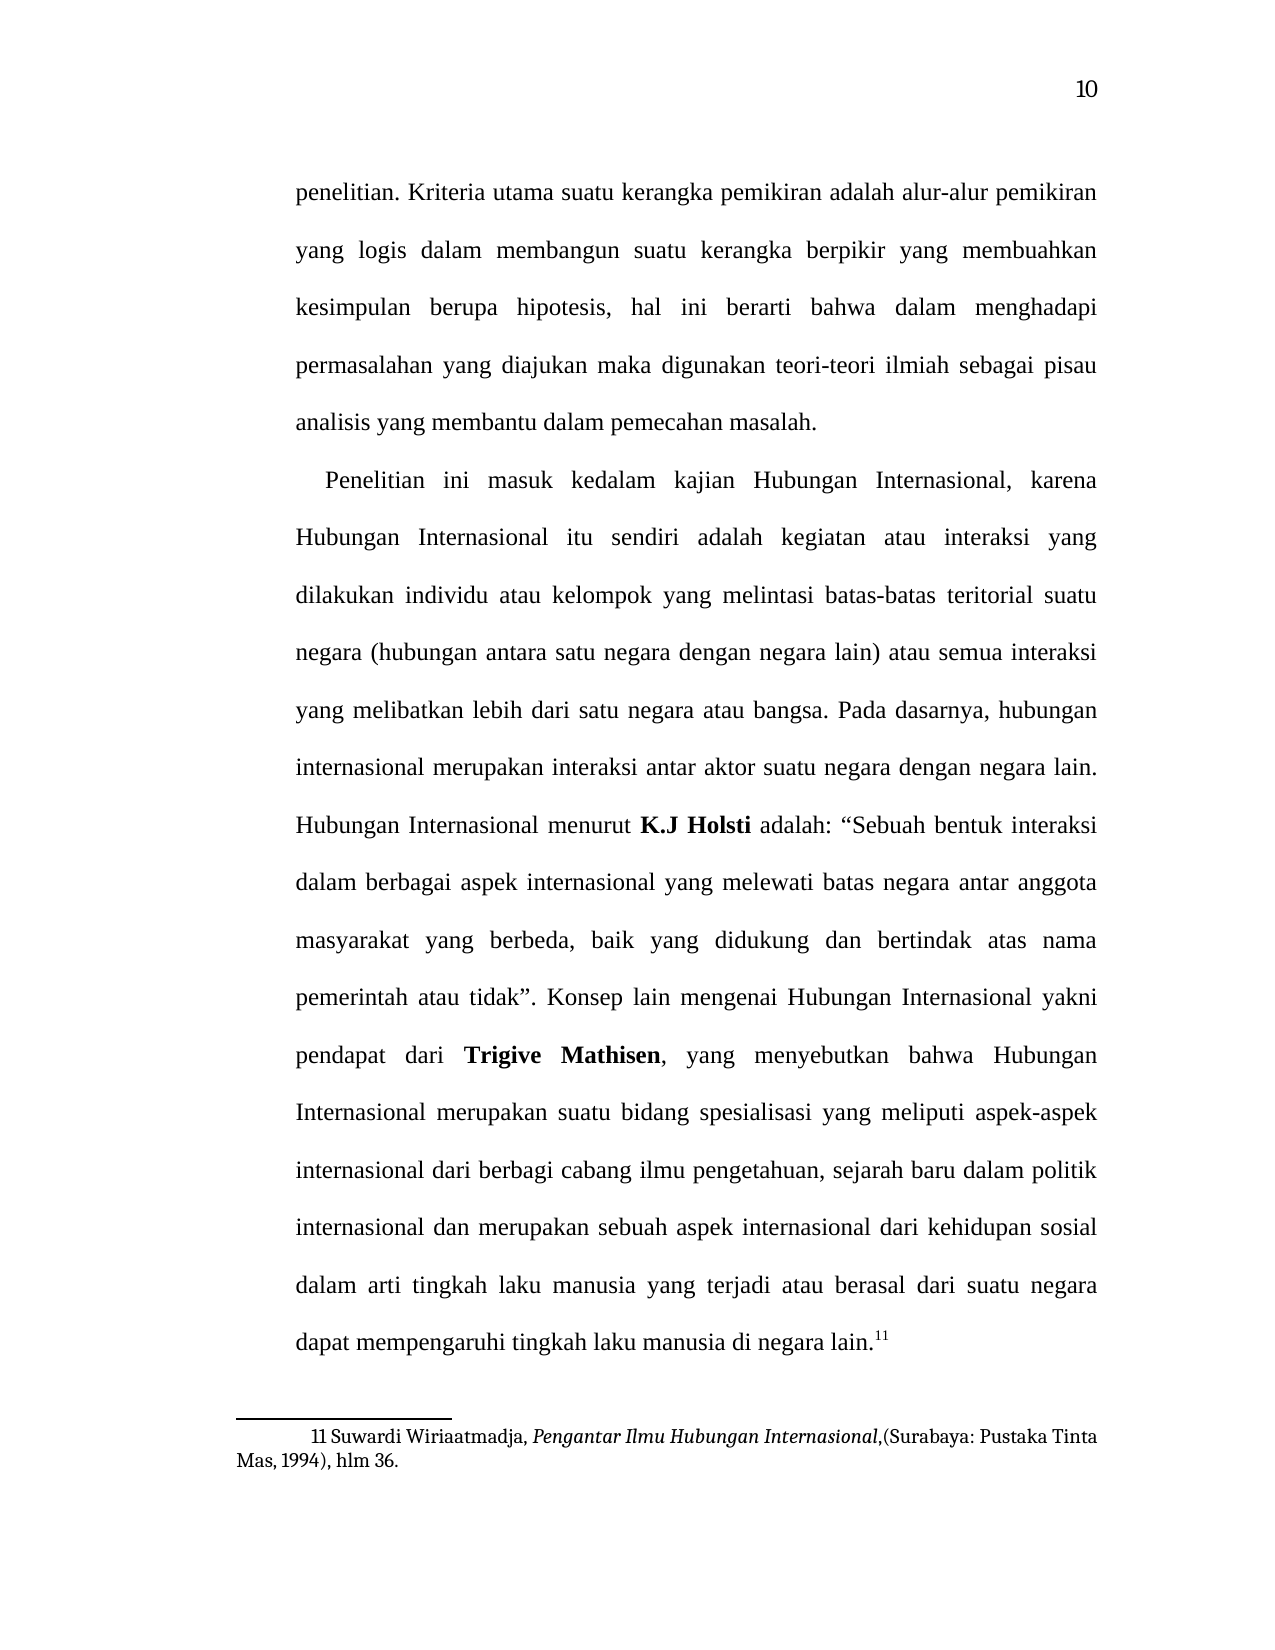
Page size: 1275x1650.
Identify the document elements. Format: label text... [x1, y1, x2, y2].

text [295, 177, 1098, 436]
text Penelitian ini masuk kedalam kajian Hubungan Internasional, karena Hubungan Internasional itu sendiri adalah kegiatan atau interaksi yang dilakukan individu atau kelompok yang melintasi batas-batas teritorial suatu negara (hubungan antara satu negara dengan negara lain) atau semua interaksi yang melibatkan lebih dari satu negara atau bangsa. Pada dasarnya, hubungan internasional merupakan interaksi antar aktor suatu negara dengan negara lain. Hubungan Internasional menurut K.J Holsti adalah: “Sebuah bentuk interaksi dalam berbagai aspek internasional yang melewati batas negara antar anggota masyarakat yang berbeda, baik yang didukung dan bertindak atas nama pemerintah atau tidak”. Konsep lain mengenai Hubungan Internasional yakni pendapat dari Trigive Mathisen, yang menyebutkan bahwa Hubungan Internasional merupakan suatu bidang spesialisasi yang meliputi aspek-aspek internasional dari berbagi cabang ilmu pengetahuan, sejarah baru dalam politik internasional dan merupakan sebuah aspek internasional dari kehidupan sosial dalam arti tingkah laku manusia yang terjadi atau berasal dari suatu negara dapat mempengaruhi tingkah laku manusia di negara lain. [295, 465, 1098, 1356]
